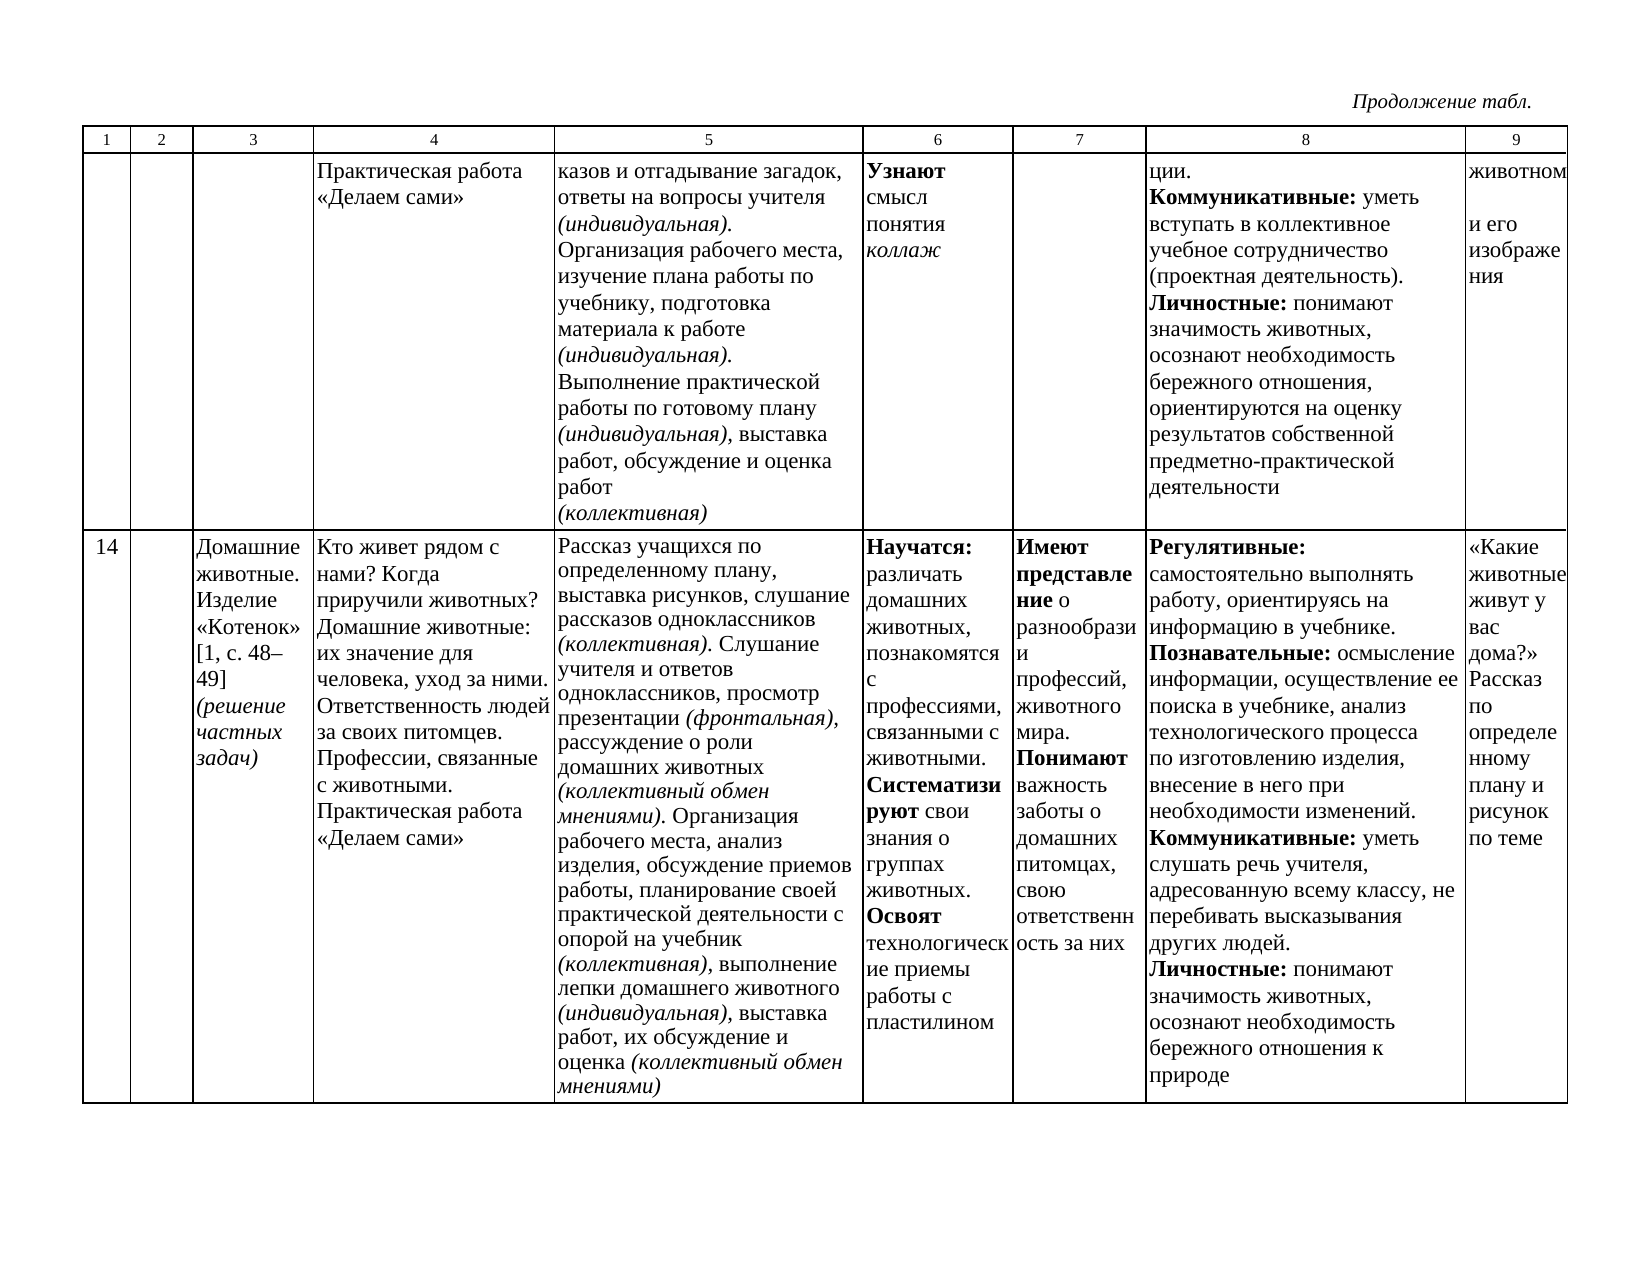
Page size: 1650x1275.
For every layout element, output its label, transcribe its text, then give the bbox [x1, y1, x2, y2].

table_cell [84, 154, 130, 529]
table_cell [131, 531, 192, 1102]
table_header 8 [1147, 127, 1465, 152]
table_cell Регулятивные: самостоятельно выполнять работу, ориентируясь на информацию в учебнике. Познавательные: осмысление информации, осуществление ее поиска в учебнике, анализ технологического процесса по изготовлению изделия, внесение в него при необходимости изменений. Коммуникативные: уметь слушать речь учителя, адресованную всему классу, не перебивать высказывания других людей. Личностные: понимают значимость животных, осознают необходимость бережного отношения к природе [1147, 531, 1465, 1102]
table_header 2 [131, 127, 192, 152]
table_cell «Какие животные живут у вас дома?» Рассказ по определенному плану и рисунок по теме [1466, 529, 1567, 1102]
table_header 3 [194, 127, 313, 152]
table_cell Рассказ учащихся по определенному плану, выставка рисунков, слушание рассказов одноклассников (коллективная). Слушание учителя и ответов одноклассников, просмотр презентации (фронтальная), рассуждение о роли домашних животных (коллективный обмен мнениями). Организация рабочего места, анализ изделия, обсуждение приемов работы, планирование своей практической деятельности с опорой на учебник (коллективная), выполнение лепки домашнего животного (индивидуальная), выставка работ, их обсуждение и оценка (коллективный обмен мнениями) [555, 531, 862, 1102]
table_cell Имеют представление о разнообразии профессий, животного мира. Понимают важность заботы о домашних питомцах, свою ответственность за них [1014, 531, 1145, 1102]
table_header 7 [1014, 127, 1145, 152]
table_header 1 [84, 127, 130, 152]
table_cell животном и его изображения [1466, 152, 1567, 529]
table_cell Домашние животные. Изделие «Котенок» [1, с. 48– 49] (решение частных задач) [194, 531, 313, 1102]
table_cell Практическая работа «Делаем сами» [314, 154, 554, 529]
table_cell казов и отгадывание загадок, ответы на вопросы учителя (индивидуальная). Организация рабочего места, изучение плана работы по учебнику, подготовка материала к работе (индивидуальная). Выполнение практической работы по готовому плану (индивидуальная), выставка работ, обсуждение и оценка работ (коллективная) [555, 154, 862, 529]
table_cell 14 [84, 531, 130, 1102]
table_cell Научатся: различать домашних животных, познакомятся с профессиями, связанными с животными. Систематизируют свои знания о группах животных. Освоят технологические приемы работы с пластилином [864, 531, 1012, 1102]
table_cell Кто живет рядом с нами? Когда приручили животных? Домашние животные: их значение для человека, уход за ними. Ответственность людей за своих питомцев. Профессии, связанные с животными. Практическая работа «Делаем сами» [314, 531, 554, 1102]
table_header 6 [864, 127, 1012, 152]
table_header 4 [314, 127, 554, 152]
table_cell [194, 154, 313, 529]
table_header 5 [555, 127, 862, 152]
table_header 9 [1466, 127, 1567, 152]
table_cell Узнают смысл понятия коллаж [864, 154, 1012, 529]
table_cell [1014, 154, 1145, 529]
text Продолжение табл. [118, 89, 1532, 113]
table_cell [131, 154, 192, 529]
table_cell ции. Коммуникативные: уметь вступать в коллективное учебное сотрудничество (проектная деятельность). Личностные: понимают значимость животных, осознают необходимость бережного отношения, ориентируются на оценку результатов собственной предметно-практической деятельности [1147, 154, 1465, 529]
